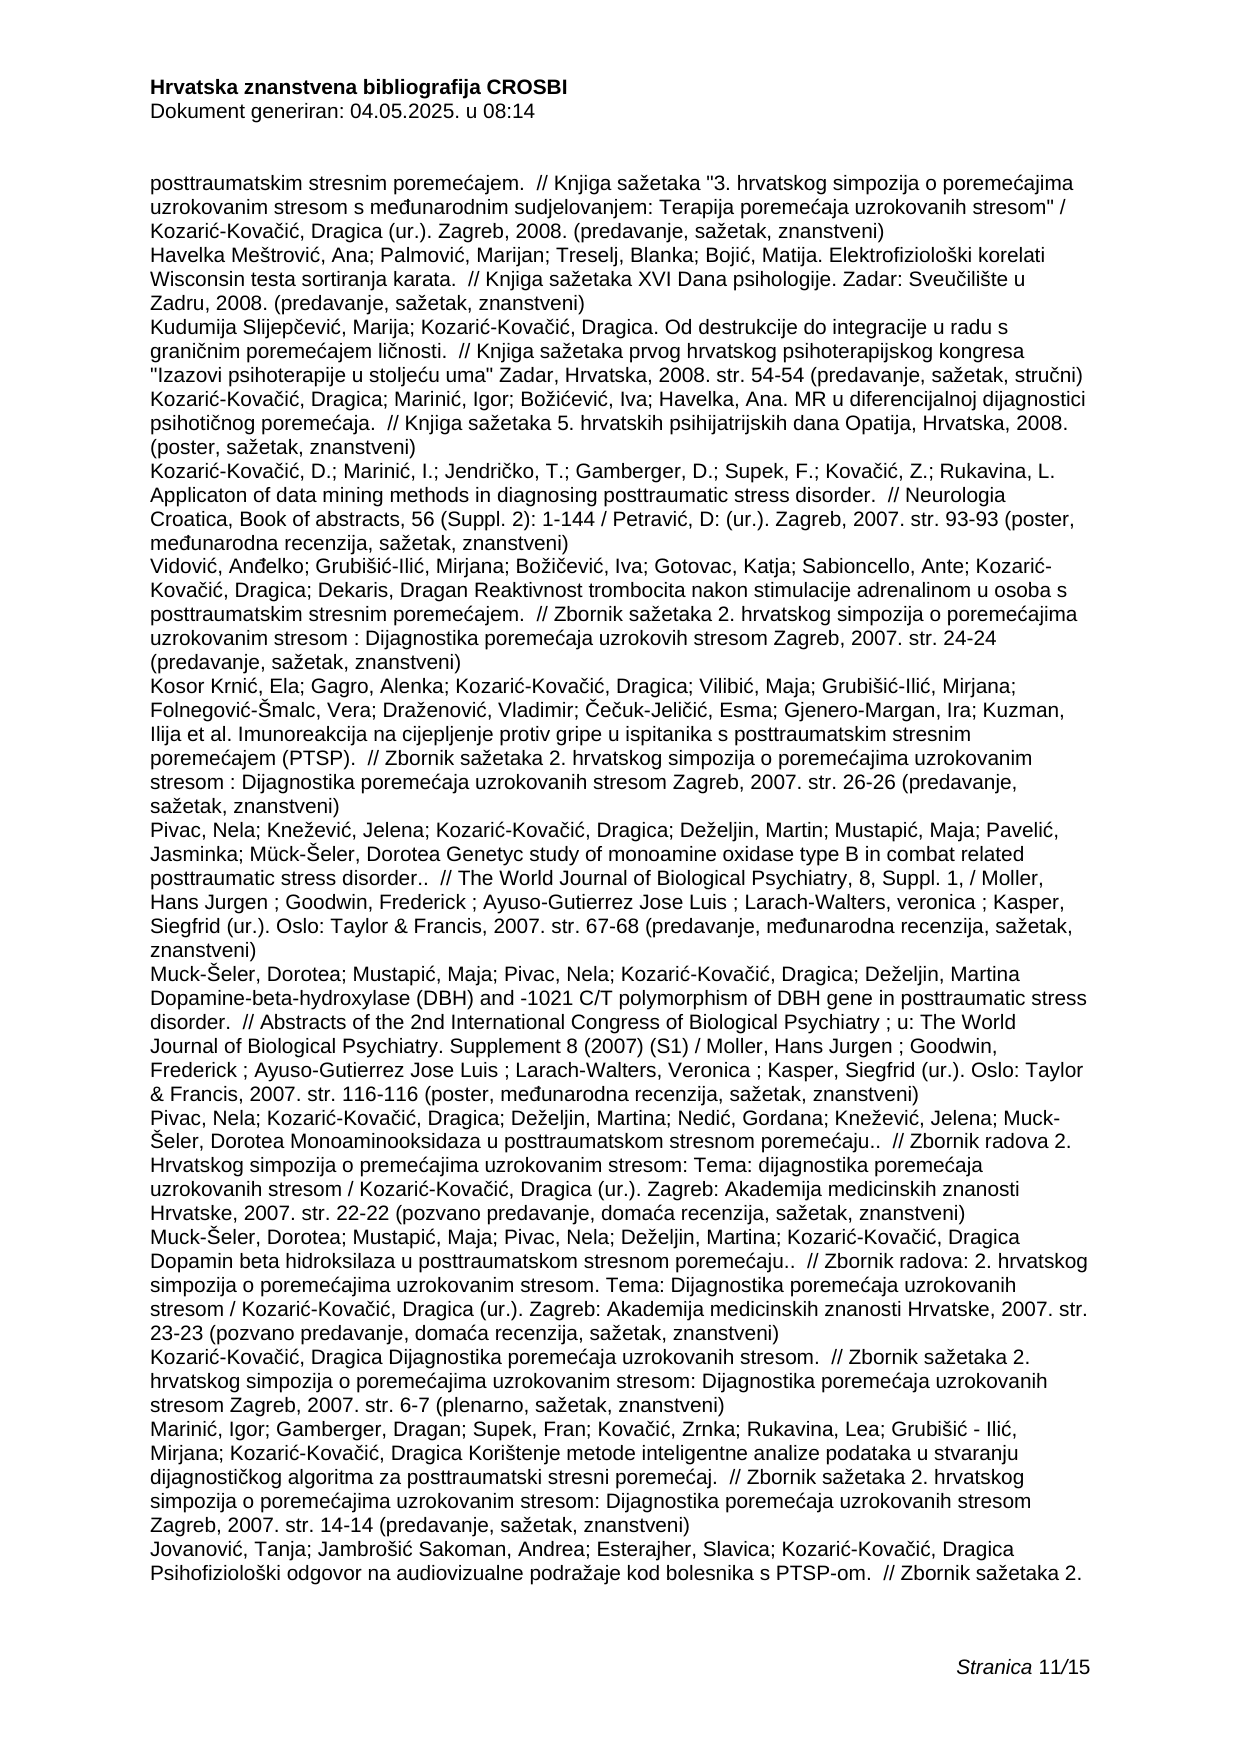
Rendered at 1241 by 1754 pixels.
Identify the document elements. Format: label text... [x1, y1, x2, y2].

text Muck-Šeler, Dorotea; Mustapić, Maja; Pivac, Nela; Deželjin, Martina; Kozarić-Kovačić, Dragica [150, 1225, 1090, 1345]
text Kozarić-Kovačić, Dragica; Marinić, Igor; Božićević, Iva; Havelka, Ana. [150, 387, 1090, 458]
text Kozarić-Kovačić, D.; Marinić, I.; Jendričko, T.; Gamberger, D.; Supek, F.; Kovačić, Z.; Rukavina, L. [150, 458, 1090, 554]
text Kosor Krnić, Ela; Gagro, Alenka; Kozarić-Kovačić, Dragica; Vilibić, Maja; Grubišić-Ilić, Mirjana; Folnegović-Šmalc, Vera; Draženović, Vladimir; Čečuk-Jeličić, Esma; Gjenero-Margan, Ira; Kuzman, Ilija et al. [150, 674, 1090, 818]
text Pivac, Nela; Kozarić-Kovačić, Dragica; Deželjin, Martina; Nedić, Gordana; Knežević, Jelena; Muck-Šeler, Dorotea [150, 1105, 1090, 1225]
text Kozarić-Kovačić, Dragica [150, 1345, 1090, 1417]
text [150, 1537, 1090, 1584]
text Pivac, Nela; Knežević, Jelena; Kozarić-Kovačić, Dragica; Deželjin, Martin; Mustapić, Maja; Pavelić, Jasminka; Mück-Šeler, Dorotea [150, 818, 1090, 962]
text Marinić, Igor; Gamberger, Dragan; Supek, Fran; Kovačić, Zrnka; Rukavina, Lea; Grubišić - Ilić, Mirjana; Kozarić-Kovačić, Dragica [150, 1417, 1090, 1537]
text Muck-Šeler, Dorotea; Mustapić, Maja; Pivac, Nela; Kozarić-Kovačić, Dragica; Deželjin, Martina [150, 962, 1090, 1105]
text Havelka Meštrović, Ana; Palmović, Marijan; Treselj, Blanka; Bojić, Matija. [150, 243, 1090, 315]
text Kudumija Slijepčević, Marija; Kozarić-Kovačić, Dragica. [150, 315, 1090, 387]
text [150, 171, 1090, 243]
text Vidović, Anđelko; Grubišić-Ilić, Mirjana; Božičević, Iva; Gotovac, Katja; Sabioncello, Ante; Kozarić-Kovačić, Dragica; Dekaris, Dragan [150, 554, 1090, 674]
